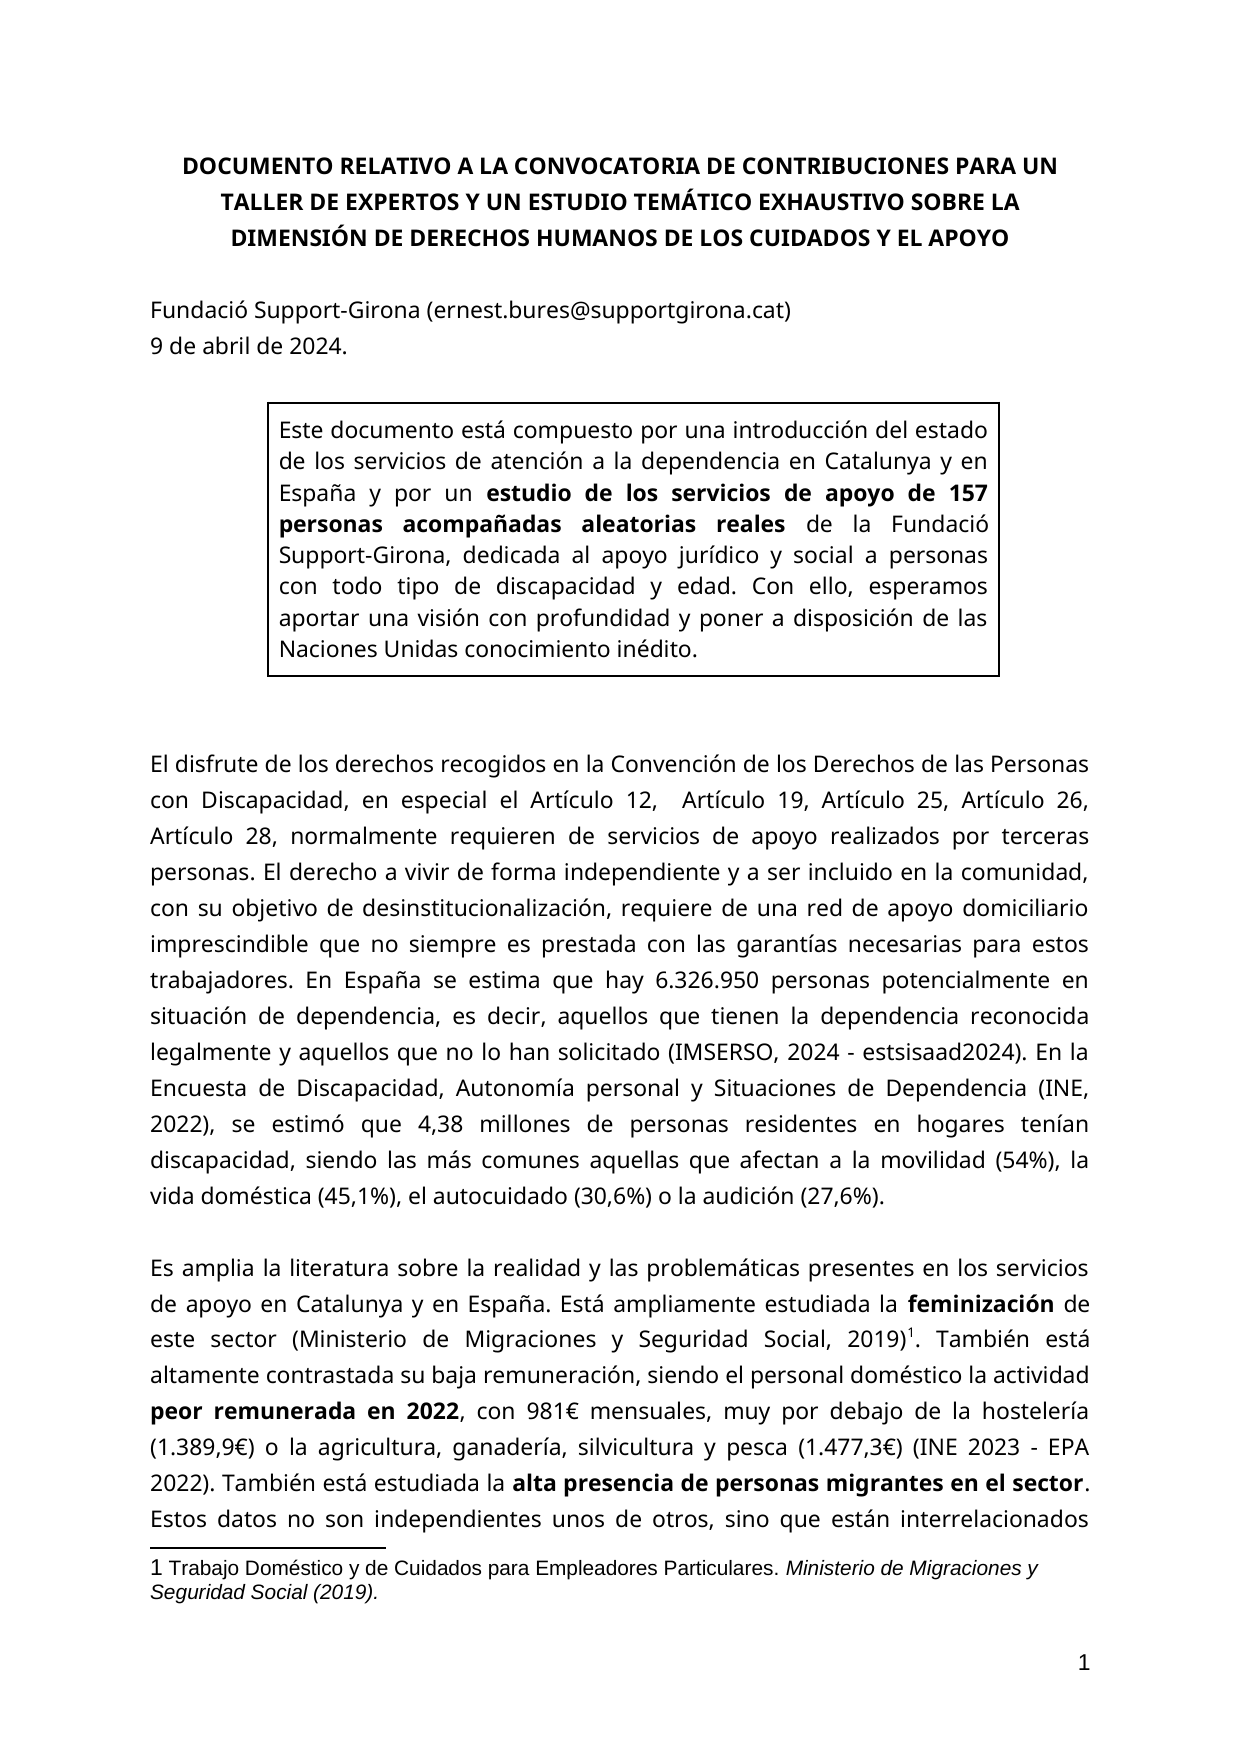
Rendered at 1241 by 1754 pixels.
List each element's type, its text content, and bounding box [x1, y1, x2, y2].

text Fundació Support-Girona (ernest.bures@supportgirona.cat) 9 de abril de 2024. [150, 294, 1090, 361]
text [150, 1252, 1090, 1534]
table_header Este documento está compuesto por una introducción del estado de los servicios de atención a la dependencia en Catalunya y en España y por un estudio de los servicios de apoyo de 157 personas acompañadas aleatorias reales de la Fundació Support-Girona, dedicada al apoyo jurídico y social a personas con todo tipo de discapacidad y edad. Con ello, esperamos aportar una visión con profundidad y poner a disposición de las Naciones Unidas conocimiento inédito. [269, 404, 998, 674]
text DOCUMENTO RELATIVO A LA CONVOCATORIA DE CONTRIBUCIONES PARA UN TALLER DE EXPERTOS Y UN ESTUDIO TEMÁTICO EXHAUSTIVO SOBRE LA DIMENSIÓN DE DERECHOS HUMANOS DE LOS CUIDADOS Y EL APOYO [150, 150, 1090, 253]
text El disfrute de los derechos recogidos en la Convención de los Derechos de las Personas con Discapacidad, en especial el Artículo 12, Artículo 19, Artículo 25, Artículo 26, Artículo 28, normalmente requieren de servicios de apoyo realizados por terceras personas. El derecho a vivir de forma independiente y a ser incluido en la comunidad, con su objetivo de desinstitucionalización, requiere de una red de apoyo domiciliario imprescindible que no siempre es prestada con las garantías necesarias para estos trabajadores. En España se estima que hay 6.326.950 personas potencialmente en situación de dependencia, es decir, aquellos que tienen la dependencia reconocida legalmente y aquellos que no lo han solicitado (IMSERSO, 2024 - estsisaad2024). En la Encuesta de Discapacidad, Autonomía personal y Situaciones de Dependencia (INE, 2022), se estimó que 4,38 millones de personas residentes en hogares tenían discapacidad, siendo las más comunes aquellas que afectan a la movilidad (54%), la vida doméstica (45,1%), el autocuidado (30,6%) o la audición (27,6%). [150, 748, 1090, 1211]
